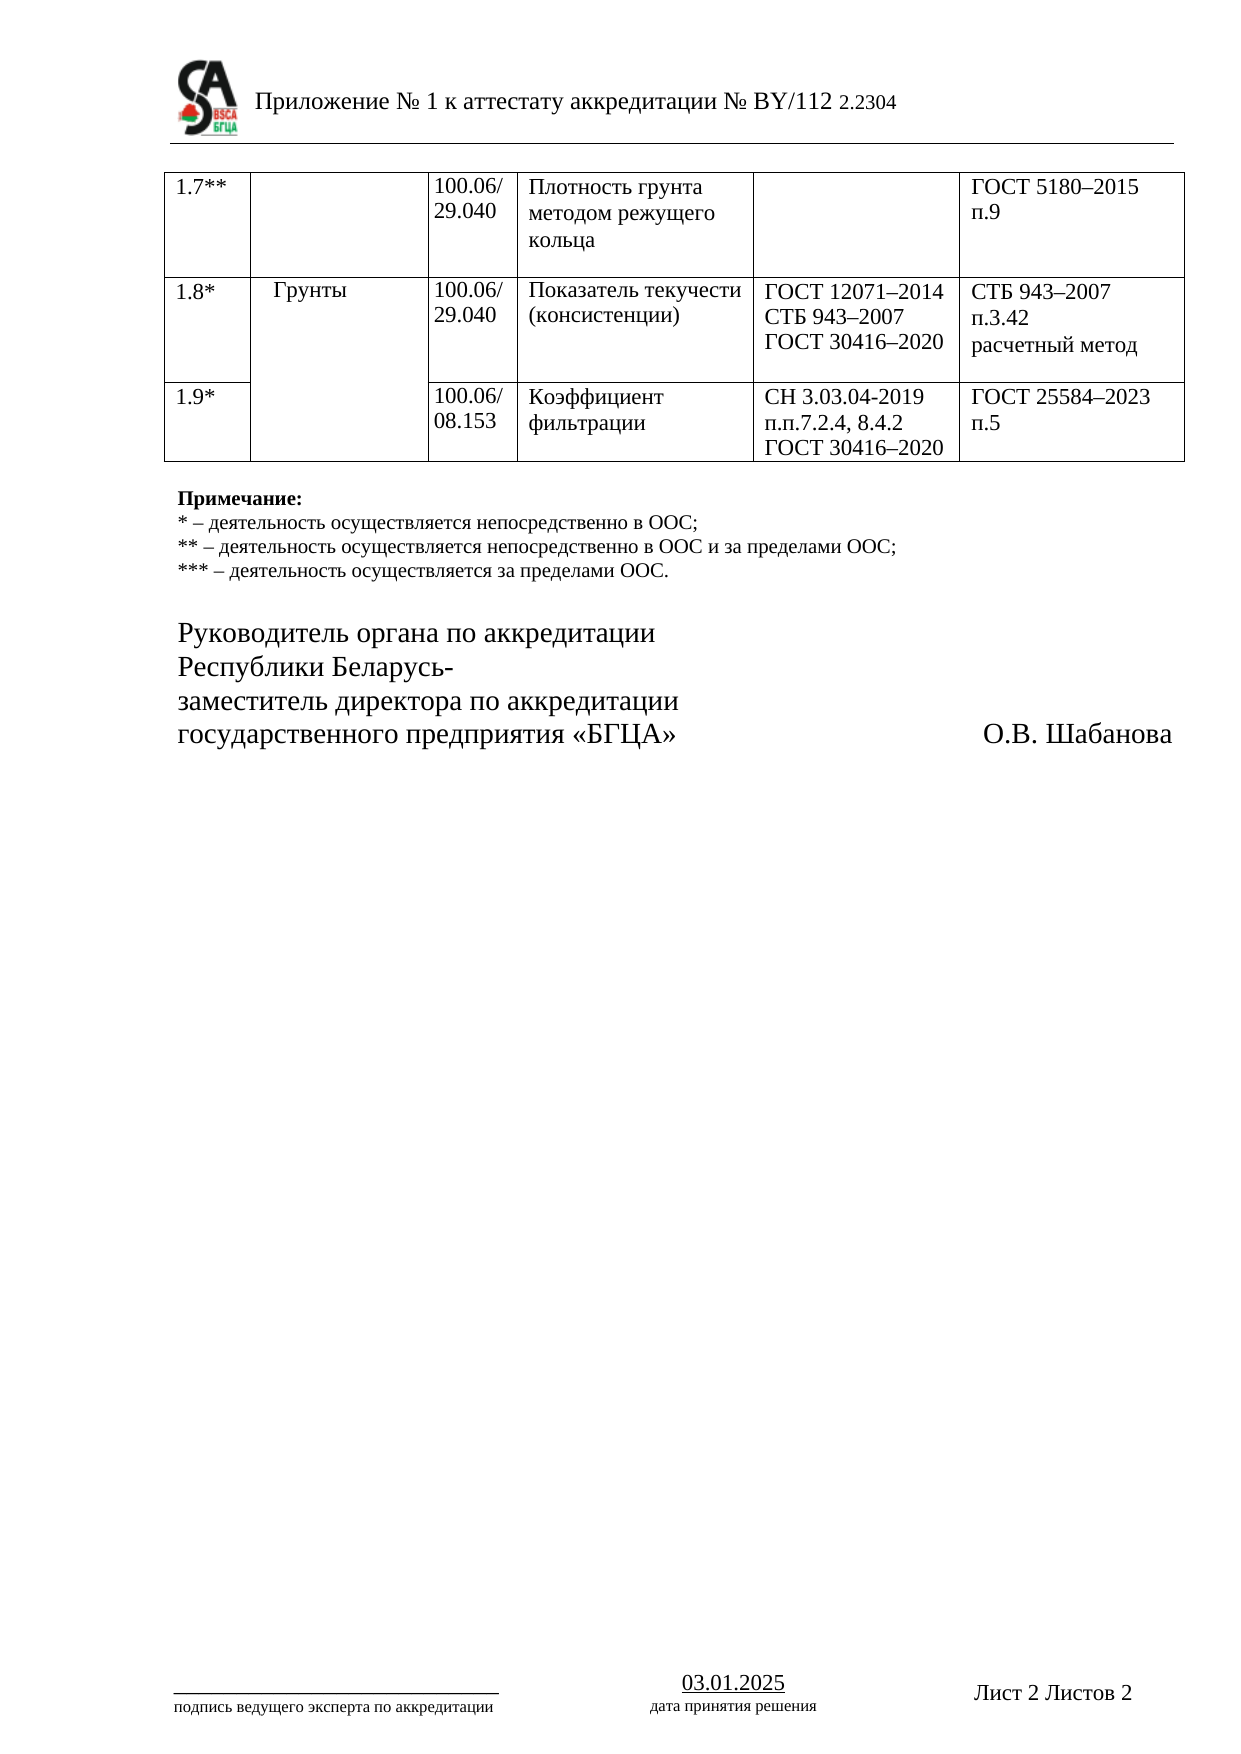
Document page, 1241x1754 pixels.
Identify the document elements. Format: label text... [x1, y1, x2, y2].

table_cell 100.06/29.040 [429, 173, 517, 277]
table_cell 100.06/08.153 [429, 383, 517, 461]
table_cell Коэффициент фильтрации [518, 383, 753, 461]
table_cell ГОСТ 5180–2015 п.9 [960, 173, 1184, 277]
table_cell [754, 278, 959, 382]
table_cell 100.06/29.040 [429, 278, 517, 382]
table_cell Показатель текучести (консистенции) [518, 278, 753, 382]
table_cell 1.8* [165, 278, 250, 382]
text Руководитель органа по аккредитации Республики Беларусь- заместитель директора по аккредитации государственного предприятия «БГЦА» О.В. Шабанова [177, 616, 1181, 750]
table_cell Плотность грунта методом режущего кольца [518, 173, 753, 277]
text * – деятельность осуществляется непосредственно в ООС; ** – деятельность осуществляется непосредственно в ООС и за пределами ООС; *** – деятельность осуществляется за пределами ООС. [177, 510, 1181, 582]
table_cell СН 3.03.04-2019 п.п.7.2.4, 8.4.2 ГОСТ 30416–2020 [754, 383, 959, 461]
table_cell 1.7** [165, 173, 250, 277]
table_cell СТБ 943–2007 п.3.42 расчетный метод [960, 278, 1184, 382]
picture [177, 59, 239, 136]
table_cell ГОСТ 25584–2023 п.5 [960, 383, 1184, 461]
table_cell Грунты [251, 278, 428, 461]
table_cell 1.9* [165, 383, 250, 461]
text Примечание: [177, 486, 1181, 510]
